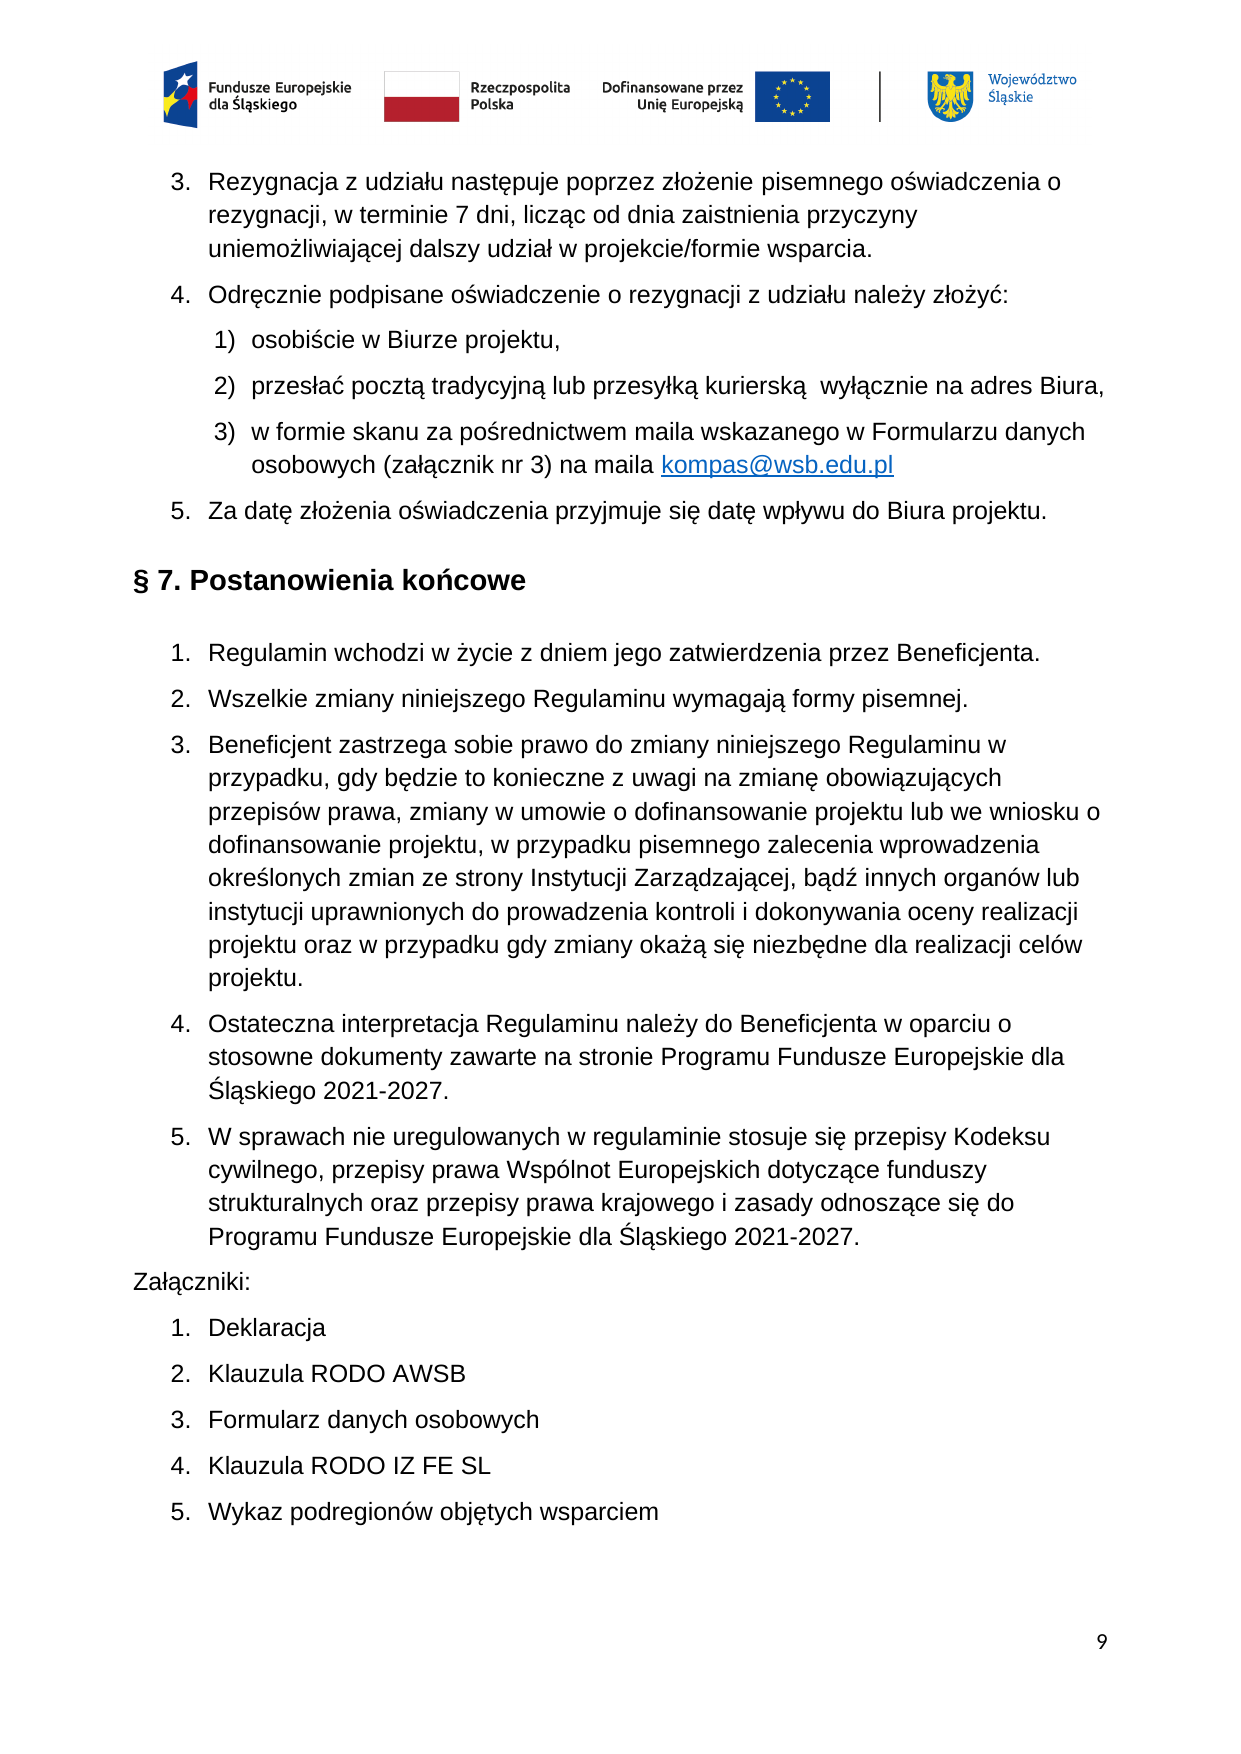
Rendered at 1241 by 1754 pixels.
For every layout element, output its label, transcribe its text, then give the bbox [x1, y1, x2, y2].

subtitle Za datę złożenia oświadczenia przyjmuje się datę wpływu do Biura projektu. [170, 492, 1107, 525]
subtitle Załączniki: [133, 1263, 1107, 1296]
subtitle Rezygnacja z udziału następuje poprzez złożenie pisemnego oświadczenia o rezygnacji, w terminie 7 dni, licząc od dnia zaistnienia przyczyny uniemożliwiającej dalszy udział w projekcie/formie wsparcia. [170, 162, 1107, 262]
subtitle Regulamin wchodzi w życie z dniem jego zatwierdzenia przez Beneficjenta. [170, 633, 1107, 667]
subtitle § 7. Postanowienia końcowe [133, 562, 1107, 596]
subtitle Odręcznie podpisane oświadczenie o rezygnacji z udziału należy złożyć: [170, 275, 1107, 308]
subtitle Wykaz podregionów objętych wsparciem [170, 1492, 1107, 1525]
subtitle Ostateczna interpretacja Regulaminu należy do Beneficjenta w oparciu o stosowne dokumenty zawarte na stronie Programu Fundusze Europejskie dla Śląskiego 2021-2027. [170, 1004, 1107, 1104]
subtitle Klauzula RODO IZ FE SL [170, 1446, 1107, 1479]
picture [147, 44, 1093, 145]
subtitle Formularz danych osobowych [170, 1400, 1107, 1433]
subtitle przesłać pocztą tradycyjną lub przesyłką kurierską wyłącznie na adres Biura, [213, 367, 1107, 400]
subtitle w formie skanu za pośrednictwem maila wskazanego w Formularzu danych osobowych (załącznik nr 3) na maila kompas@wsb.edu.pl [213, 412, 1107, 479]
subtitle Deklaracja [170, 1308, 1107, 1342]
subtitle Klauzula RODO AWSB [170, 1354, 1107, 1388]
subtitle W sprawach nie uregulowanych w regulaminie stosuje się przepisy Kodeksu cywilnego, przepisy prawa Wspólnot Europejskich dotyczące funduszy strukturalnych oraz przepisy prawa krajowego i zasady odnoszące się do Programu Fundusze Europejskie dla Śląskiego 2021-2027. [170, 1117, 1107, 1250]
subtitle Wszelkie zmiany niniejszego Regulaminu wymagają formy pisemnej. [170, 679, 1107, 713]
subtitle osobiście w Biurze projektu, [213, 321, 1107, 354]
subtitle Beneficjent zastrzega sobie prawo do zmiany niniejszego Regulaminu w przypadku, gdy będzie to konieczne z uwagi na zmianę obowiązujących przepisów prawa, zmiany w umowie o dofinansowanie projektu lub we wniosku o dofinansowanie projektu, w przypadku pisemnego zalecenia wprowadzenia określonych zmian ze strony Instytucji Zarządzającej, bądź innych organów lub instytucji uprawnionych do prowadzenia kontroli i dokonywania oceny realizacji projektu oraz w przypadku gdy zmiany okażą się niezbędne dla realizacji celów projektu. [170, 725, 1107, 992]
